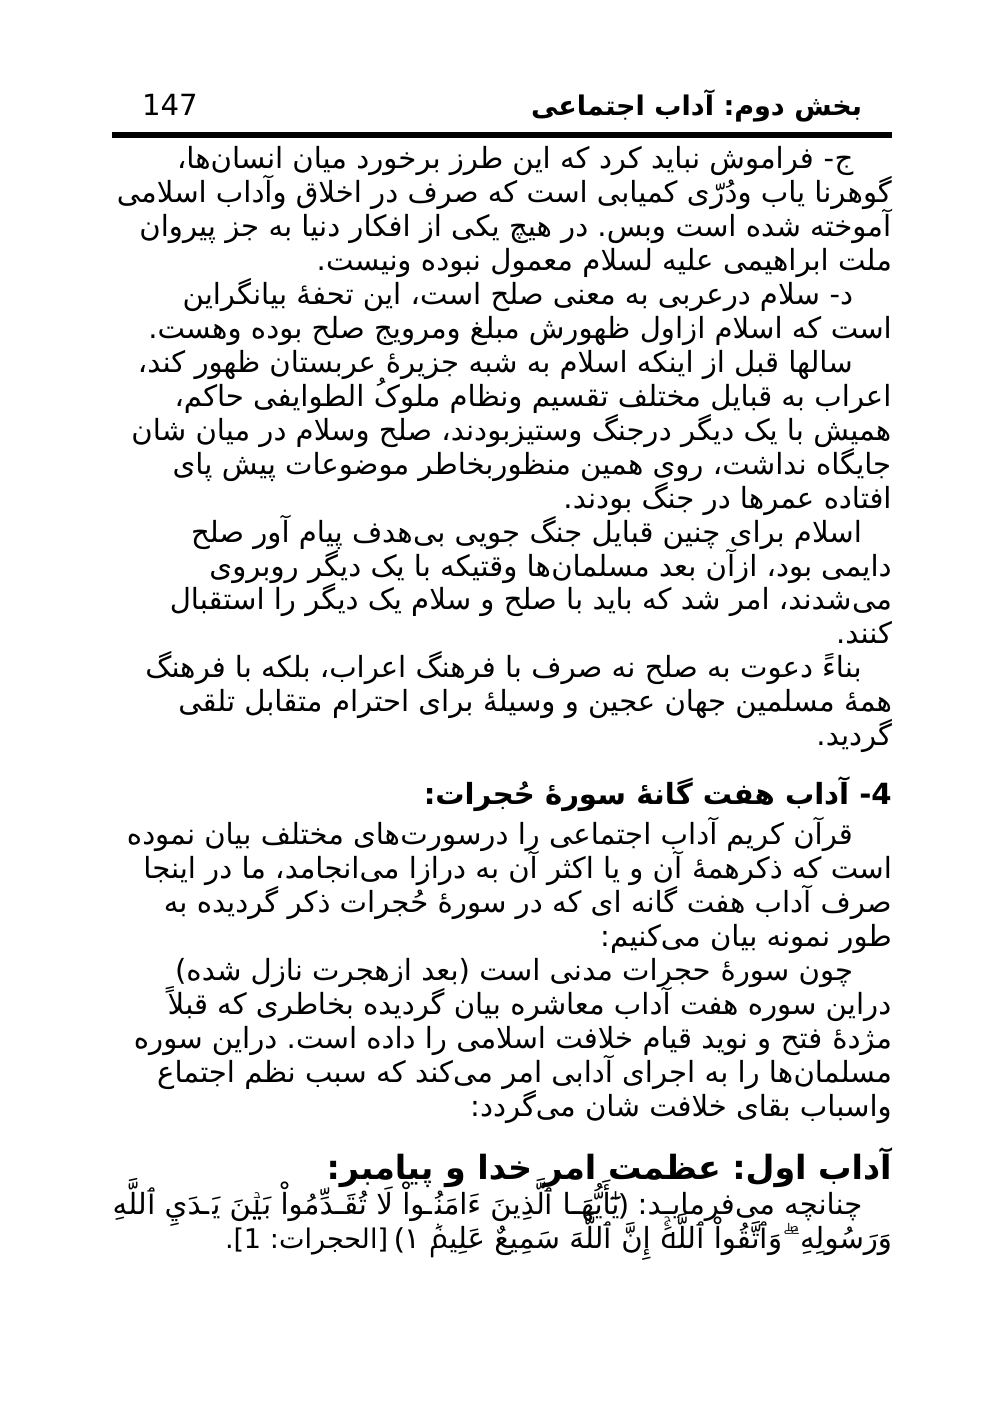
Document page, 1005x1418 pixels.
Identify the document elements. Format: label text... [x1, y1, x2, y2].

text ج- فراموش نباید کرد که این طرز برخورد میان انسان‌ها، گوهرنا یاب ودُرّی کمیابی است که صرف در اخلاق وآداب اسلامی آموخته شده است وبس. در هیچ یکی از افکار دنیا به جز پیروان ملت ابراهیمی علیه لسلام معمول نبوده ونیست. [112, 141, 892, 277]
text بناءً دعوت به صلح نه صرف با فرهنگ اعراب، بلکه با فرهنگ همۀ مسلمین جهان عجین و وسیلۀ برای احترام متقابل تلقی گردید. [112, 651, 892, 753]
text آداب اول: عظمت امر خدا و پیامبر: [112, 1148, 892, 1187]
text د- سلام درعربی به معنی صلح است، این تحفۀ بیانگراین است که اسلام ازاول ظهورش مبلغ ومرویج صلح بوده وهست. [112, 277, 892, 345]
text سالها قبل از اینکه اسلام به شبه جزیرۀ عربستان ظهور کند، اعراب به قبایل مختلف تقسیم ونظام ملوکُ الطوایفی حاکم، همیش با یک دیگر درجنگ وستیزبودند، صلح وسلام در میان شان جایگاه نداشت، روی همین منظوربخاطر موضوعات پیش پای افتاده عمرها در جنگ بودند. [112, 345, 892, 515]
text 4- آداب هفت گانۀ سورۀ حُجرات: [112, 778, 892, 812]
text چون سورۀ حجرات مدنی است (بعد ازهجرت نازل شده) دراین سوره هفت آداب معاشره بیان گردیده بخاطری که قبلاً مژدۀ فتح و نوید قیام خلافت اسلامی را داده است. دراین سوره مسلمان‌ها را به اجرای آدابی امر می‌کند که سبب نظم اجتماع واسباب بقای خلافت شان می‌گردد: [112, 954, 892, 1123]
text اسلام برای چنین قبایل جنگ جویی بی‌هدف پیام آور صلح دایمی بود، ازآن بعد مسلمان‌ها وقتیکه با یک دیگر روبروی می‌شدند، امر شد که باید با صلح و سلام یک دیگر را استقبال کنند. [112, 515, 892, 651]
text چنانچه می‌فرماید: ﴿يَٰٓأَيُّهَا ٱلَّذِينَ ءَامَنُواْ لَا تُقَدِّمُواْ بَيۡنَ يَدَيِ ٱللَّهِ وَرَسُولِهِۦۖ وَٱتَّقُواْ ٱللَّهَۚ إِنَّ ٱللَّهَ سَمِيعٌ عَلِيمٞ ١﴾ [الحجرات: 1]. [112, 1187, 892, 1255]
text قرآن کریم آداب اجتماعی را درسورت‌های مختلف بیان نموده است که ذکرهمۀ آن و یا اکثر آن به درازا می‌انجامد، ما در اینجا صرف آداب هفت گانه ای که در سورۀ حُجرات ذکر گردیده به طور نمونه بیان می‌کنیم: [112, 818, 892, 954]
